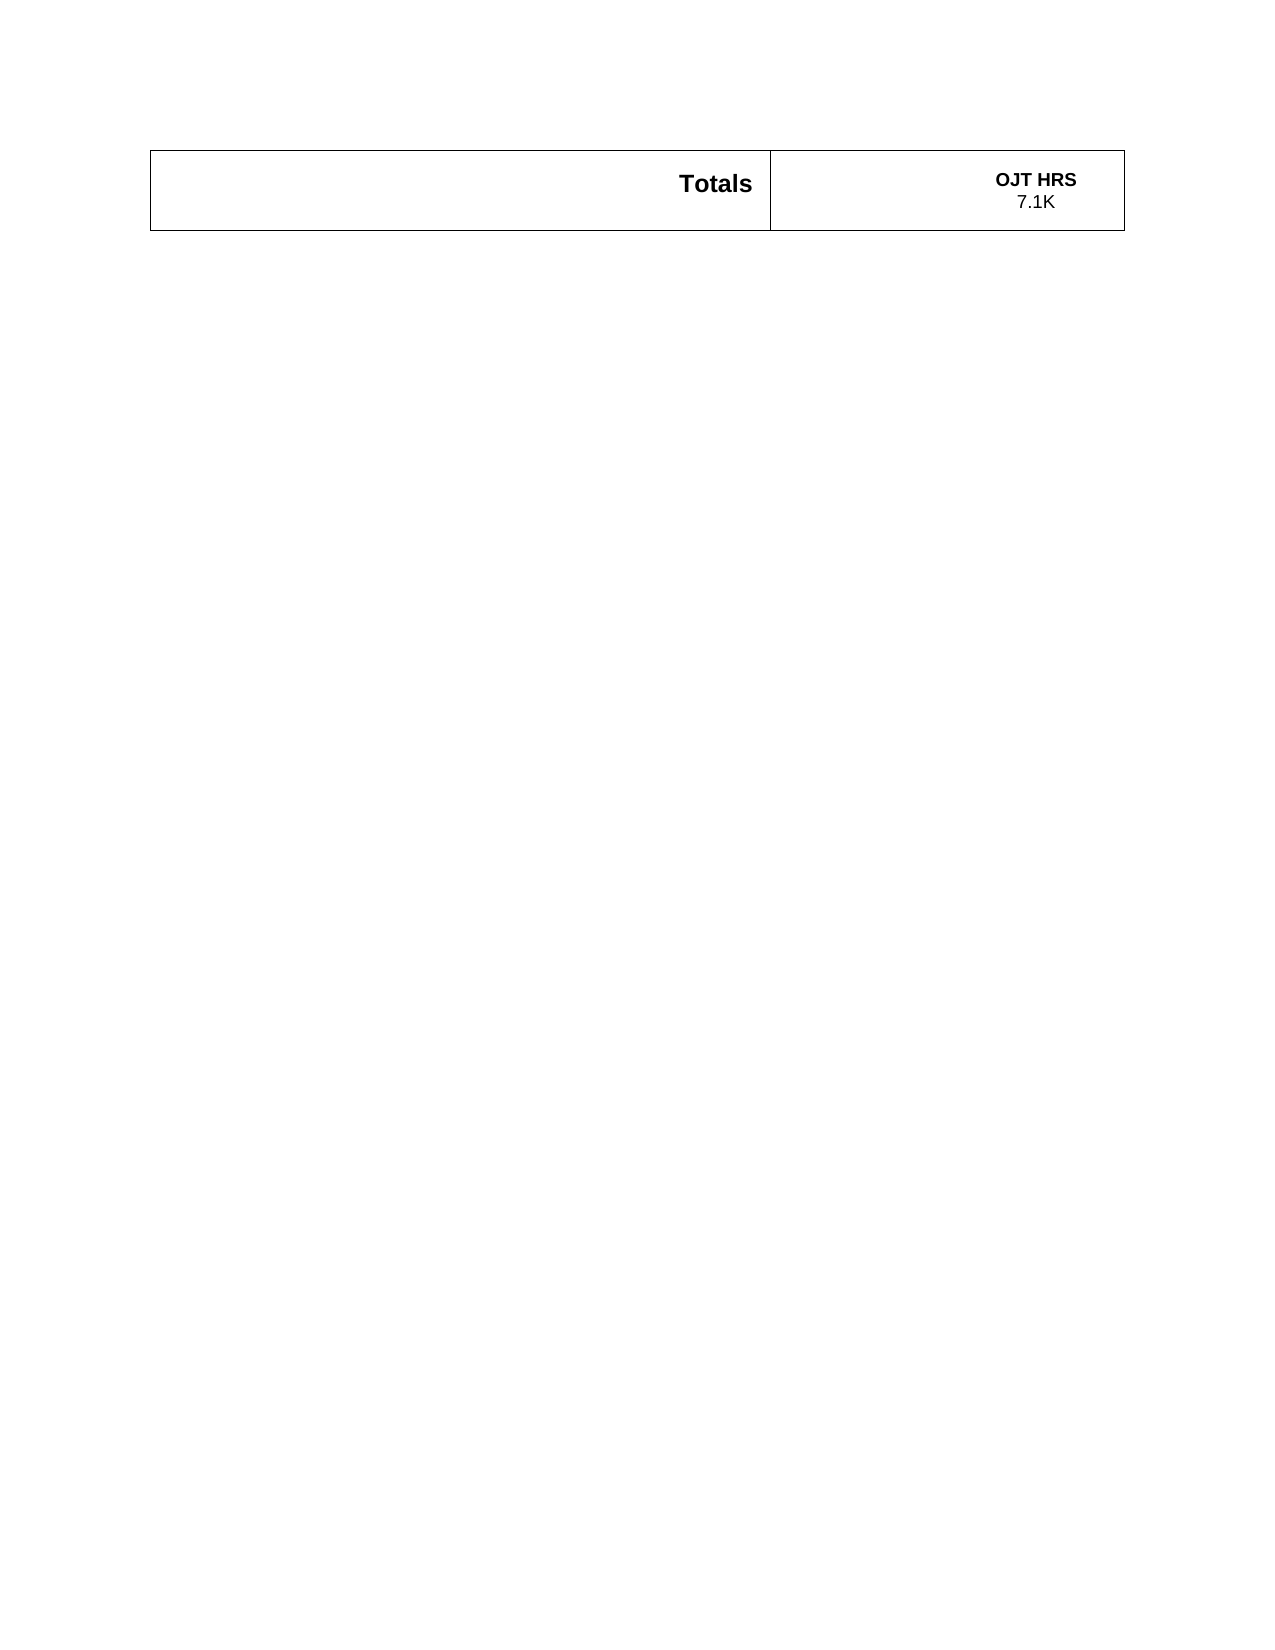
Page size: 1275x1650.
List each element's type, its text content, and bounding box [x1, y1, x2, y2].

table_cell [771, 151, 947, 230]
table_cell OJT HRS 7.1K [948, 151, 1124, 230]
table_cell Totals [151, 151, 770, 230]
